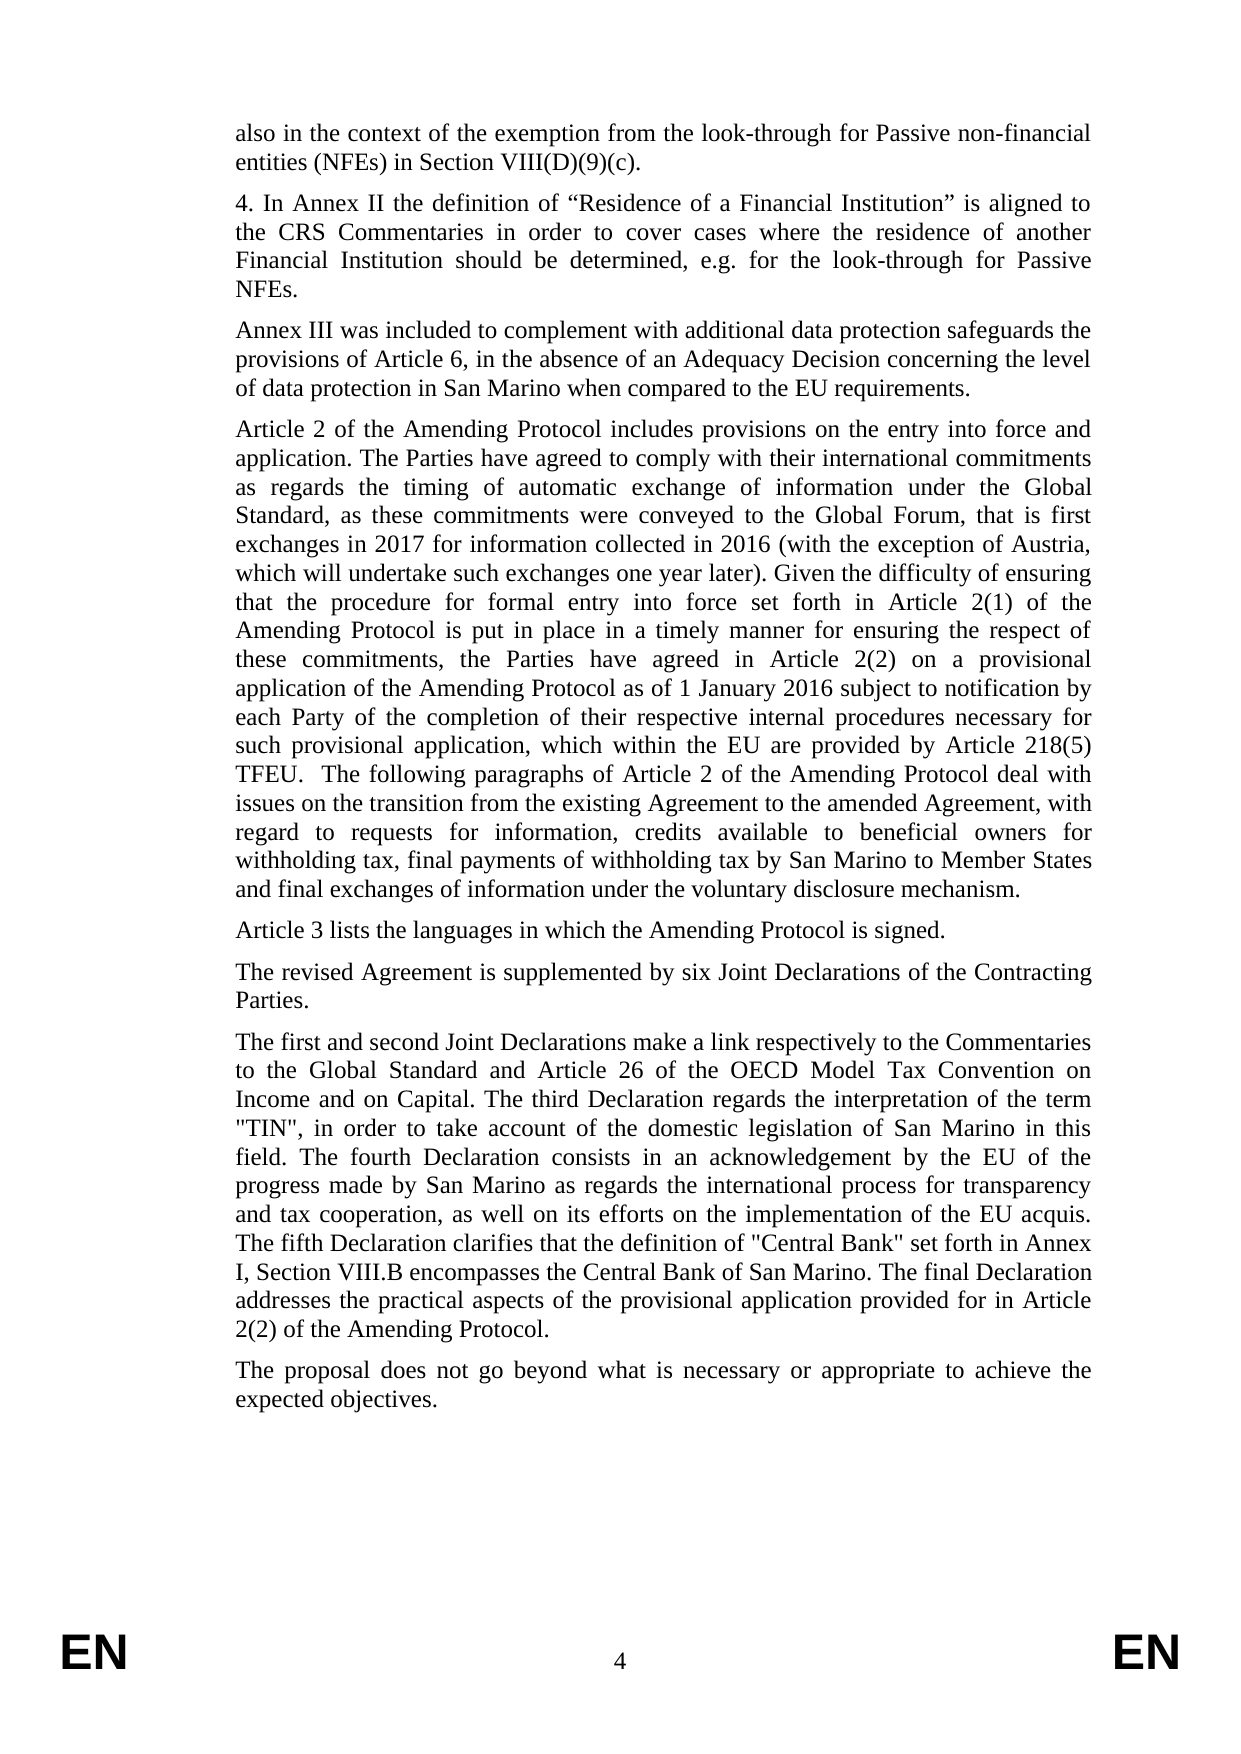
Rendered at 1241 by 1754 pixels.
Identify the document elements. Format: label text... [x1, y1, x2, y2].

text Article 2 of the Amending Protocol includes provisions on the entry into force and application. The Parties have agreed to comply with their international commitments as regards the timing of automatic exchange of information under the Global Standard, as these commitments were conveyed to the Global Forum, that is first exchanges in 2017 for information collected in 2016 (with the exception of Austria, which will undertake such exchanges one year later). Given the difficulty of ensuring that the procedure for formal entry into force set forth in Article 2(1) of the Amending Protocol is put in place in a timely manner for ensuring the respect of these commitments, the Parties have agreed in Article 2(2) on a provisional application of the Amending Protocol as of 1 January 2016 subject to notification by each Party of the completion of their respective internal procedures necessary for such provisional application, which within the EU are provided by Article 218(5) TFEU. The following paragraphs of Article 2 of the Amending Protocol deal with issues on the transition from the existing Agreement to the amended Agreement, with regard to requests for information, credits available to beneficial owners for withholding tax, final payments of withholding tax by San Marino to Member States and final exchanges of information under the voluntary disclosure mechanism. [235, 414, 1093, 903]
text 4. In Annex II the definition of “Residence of a Financial Institution” is aligned to the CRS Commentaries in order to cover cases where the residence of another Financial Institution should be determined, e.g. for the look-through for Passive NFEs. [235, 188, 1093, 303]
text The revised Agreement is supplemented by six Joint Declarations of the Contracting Parties. [235, 957, 1093, 1014]
text The first and second Joint Declarations make a link respectively to the Commentaries to the Global Standard and Article 26 of the OECD Model Tax Convention on Income and on Capital. The third Declaration regards the interpretation of the term "TIN", in order to take account of the domestic legislation of San Marino in this field. The fourth Declaration consists in an acknowledgement by the EU of the progress made by San Marino as regards the international process for transparency and tax cooperation, as well on its efforts on the implementation of the EU acquis. The fifth Declaration clarifies that the definition of "Central Bank" set forth in Annex I, Section VIII.B encompasses the Central Bank of San Marino. The final Declaration addresses the practical aspects of the provisional application provided for in Article 2(2) of the Amending Protocol. [235, 1027, 1093, 1343]
text The proposal does not go beyond what is necessary or appropriate to achieve the expected objectives. [235, 1356, 1093, 1413]
text Article 3 lists the languages in which the Amending Protocol is signed. [235, 916, 1093, 944]
text Annex III was included to complement with additional data protection safeguards the provisions of Article 6, in the absence of an Adequacy Decision concerning the level of data protection in San Marino when compared to the EU requirements. [235, 316, 1093, 402]
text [235, 118, 1093, 176]
